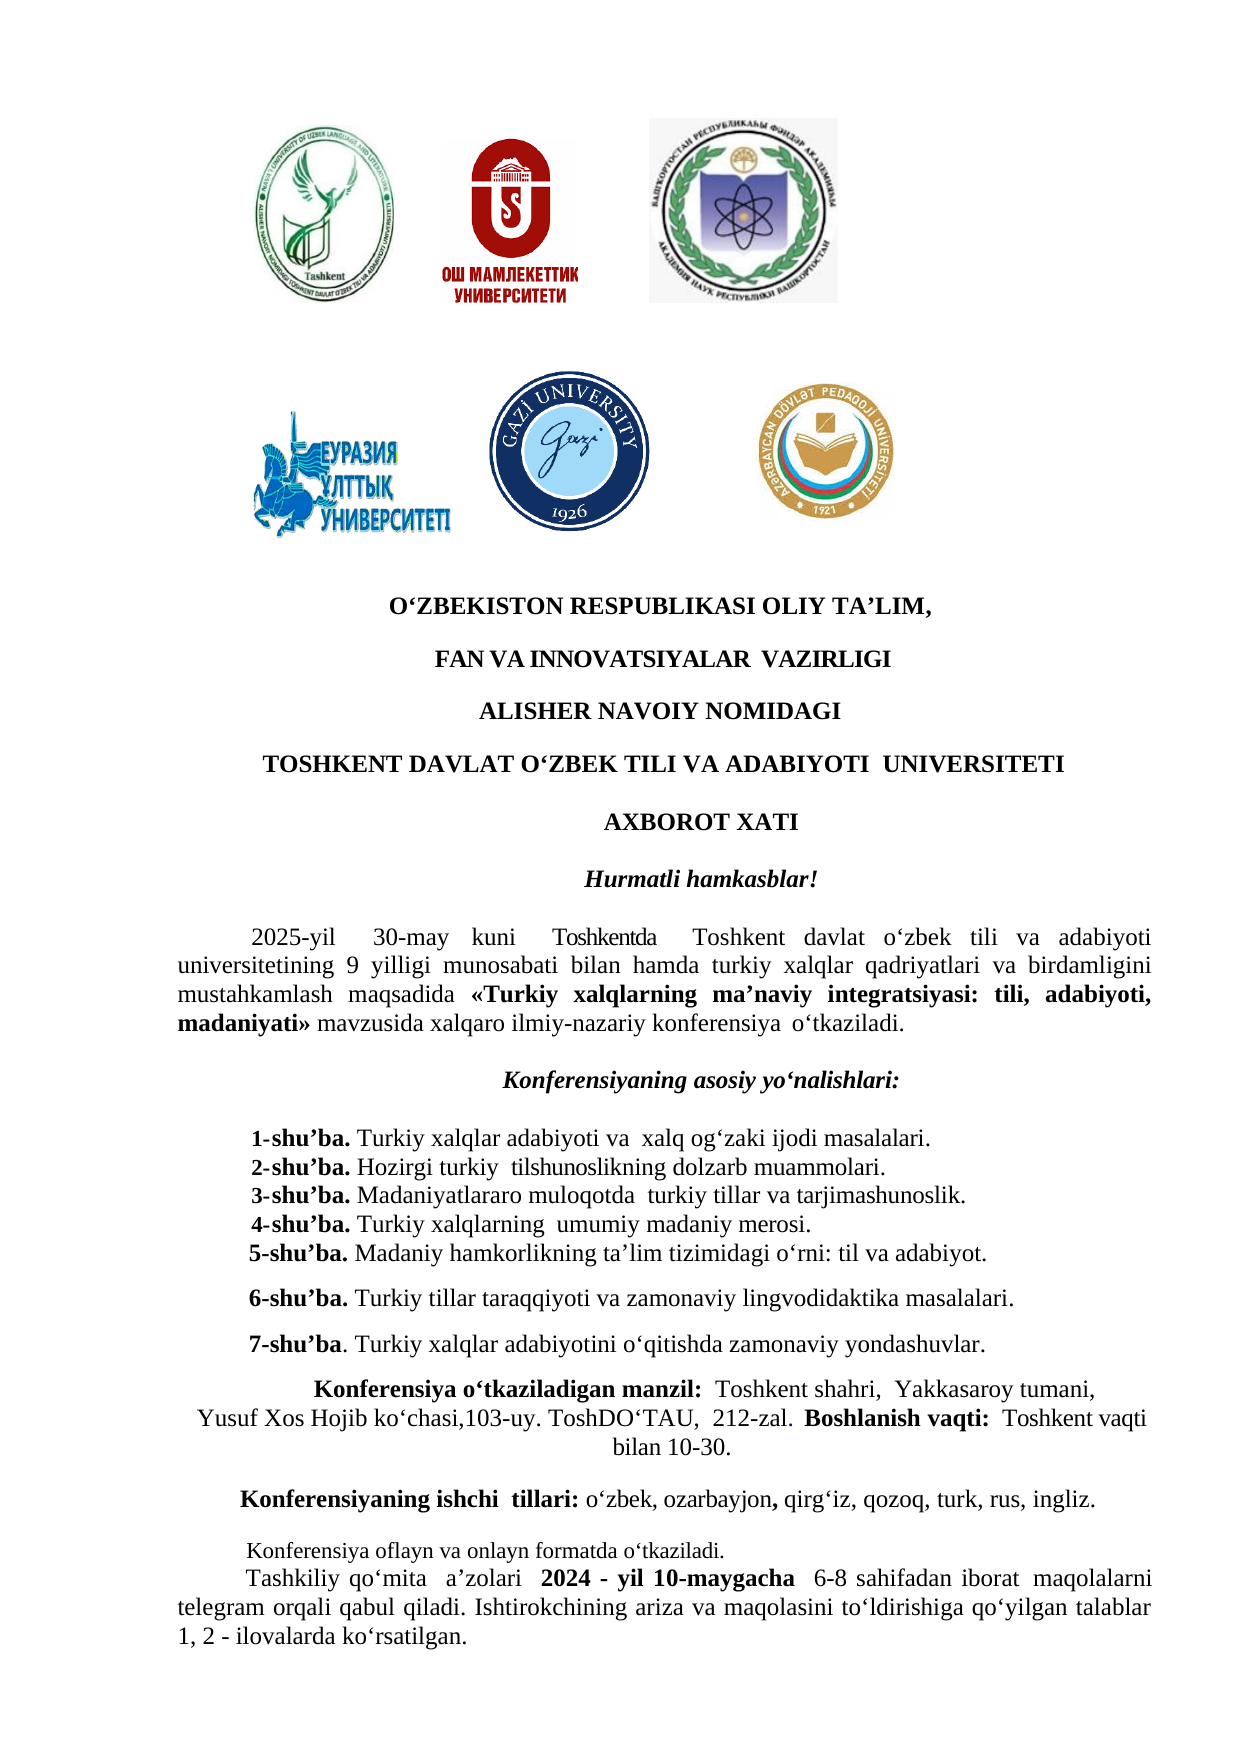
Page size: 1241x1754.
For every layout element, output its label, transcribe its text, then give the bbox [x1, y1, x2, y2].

picture [482, 363, 657, 539]
list shu’ba. Hozirgi turkiy tilshunoslikning dolzarb muammolari. [251, 1152, 1166, 1181]
list shu’ba. Turkiy xalqlar adabiyoti va xalq og‘zaki ijodi masalalari. [251, 1123, 1166, 1152]
picture [253, 410, 451, 539]
text FAN VA INNOVATSIYALAR VAZIRLIGI [177, 644, 1143, 672]
text Tashkiliy qo‘mita a’zolari 2024 - yil 10-maygacha 6-8 sahifadan iborat maqolalarni telegram orqali qabul qiladi. Ishtirokchining ariza va maqolasini to‘ldirishiga qo‘yilgan talablar 1, 2 - ilovalarda ko‘rsatilgan. [177, 1563, 1152, 1650]
list shu’ba. Madaniyatlararo muloqotda turkiy tillar va tarjimashunoslik. [251, 1181, 1166, 1209]
list shu’ba. Turkiy xalqlarning umumiy madaniy merosi. [251, 1209, 1166, 1238]
text Konferensiya oflayn va onlayn formatda o‘tkaziladi. [171, 1537, 1143, 1563]
text TOSHKENT DAVLAT O‘ZBEK TILI VA ADABIYOTI UNIVERSITETI [177, 749, 1143, 778]
text 2025-yil 30-may kuni Toshkentda Toshkent davlat o‘zbek tili va adabiyoti universitetining 9 yilligi munosabati bilan hamda turkiy xalqlar qadriyatlari va birdamligini mustahkamlash maqsadida «Turkiy xalqlarning ma’naviy integratsiyasi: tili, adabiyoti, madaniyati» mavzusida xalqaro ilmiy-nazariy konferensiya o‘tkaziladi. [177, 922, 1152, 1037]
text 5-shu’ba. Madaniy hamkorlikning ta’lim tizimidagi o‘rni: til va adabiyot. [236, 1238, 1152, 1267]
text 7-shu’ba. Turkiy xalqlar adabiyotini o‘qitishda zamonaviy yondashuvlar. [236, 1329, 1152, 1358]
text Konferensiyaning asosiy yo‘nalishlari: [251, 1066, 1152, 1094]
text Konferensiyaning ishchi tillari: o‘zbek, ozarbayjon, qirg‘iz, qozoq, turk, rus, ingliz. [171, 1484, 1143, 1513]
picture [694, 360, 956, 539]
subtitle AXBOROT XATI [251, 807, 1152, 835]
picture [253, 125, 394, 303]
text Yusuf Xos Hojib ko‘chasi,103-uy. ToshDO‘TAU, 212-zal. Boshlanish vaqti: Toshkent vaqti bilan 10-30. [177, 1403, 1166, 1461]
picture [442, 138, 578, 303]
text O‘ZBEKISTON RESPUBLIKASI OLIY TA’LIM, [177, 591, 1143, 620]
text 6-shu’ba. Turkiy tillar taraqqiyoti va zamonaviy lingvodidaktika masalalari. [236, 1283, 1152, 1312]
picture [649, 118, 838, 303]
text Hurmatli hamkasblar! [251, 864, 1152, 893]
text ALISHER NAVOIY NOMIDAGI [177, 696, 1143, 725]
text Konferensiya o‘tkaziladigan manzil: Toshkent shahri, Yakkasaroy tumani, [251, 1374, 1166, 1403]
